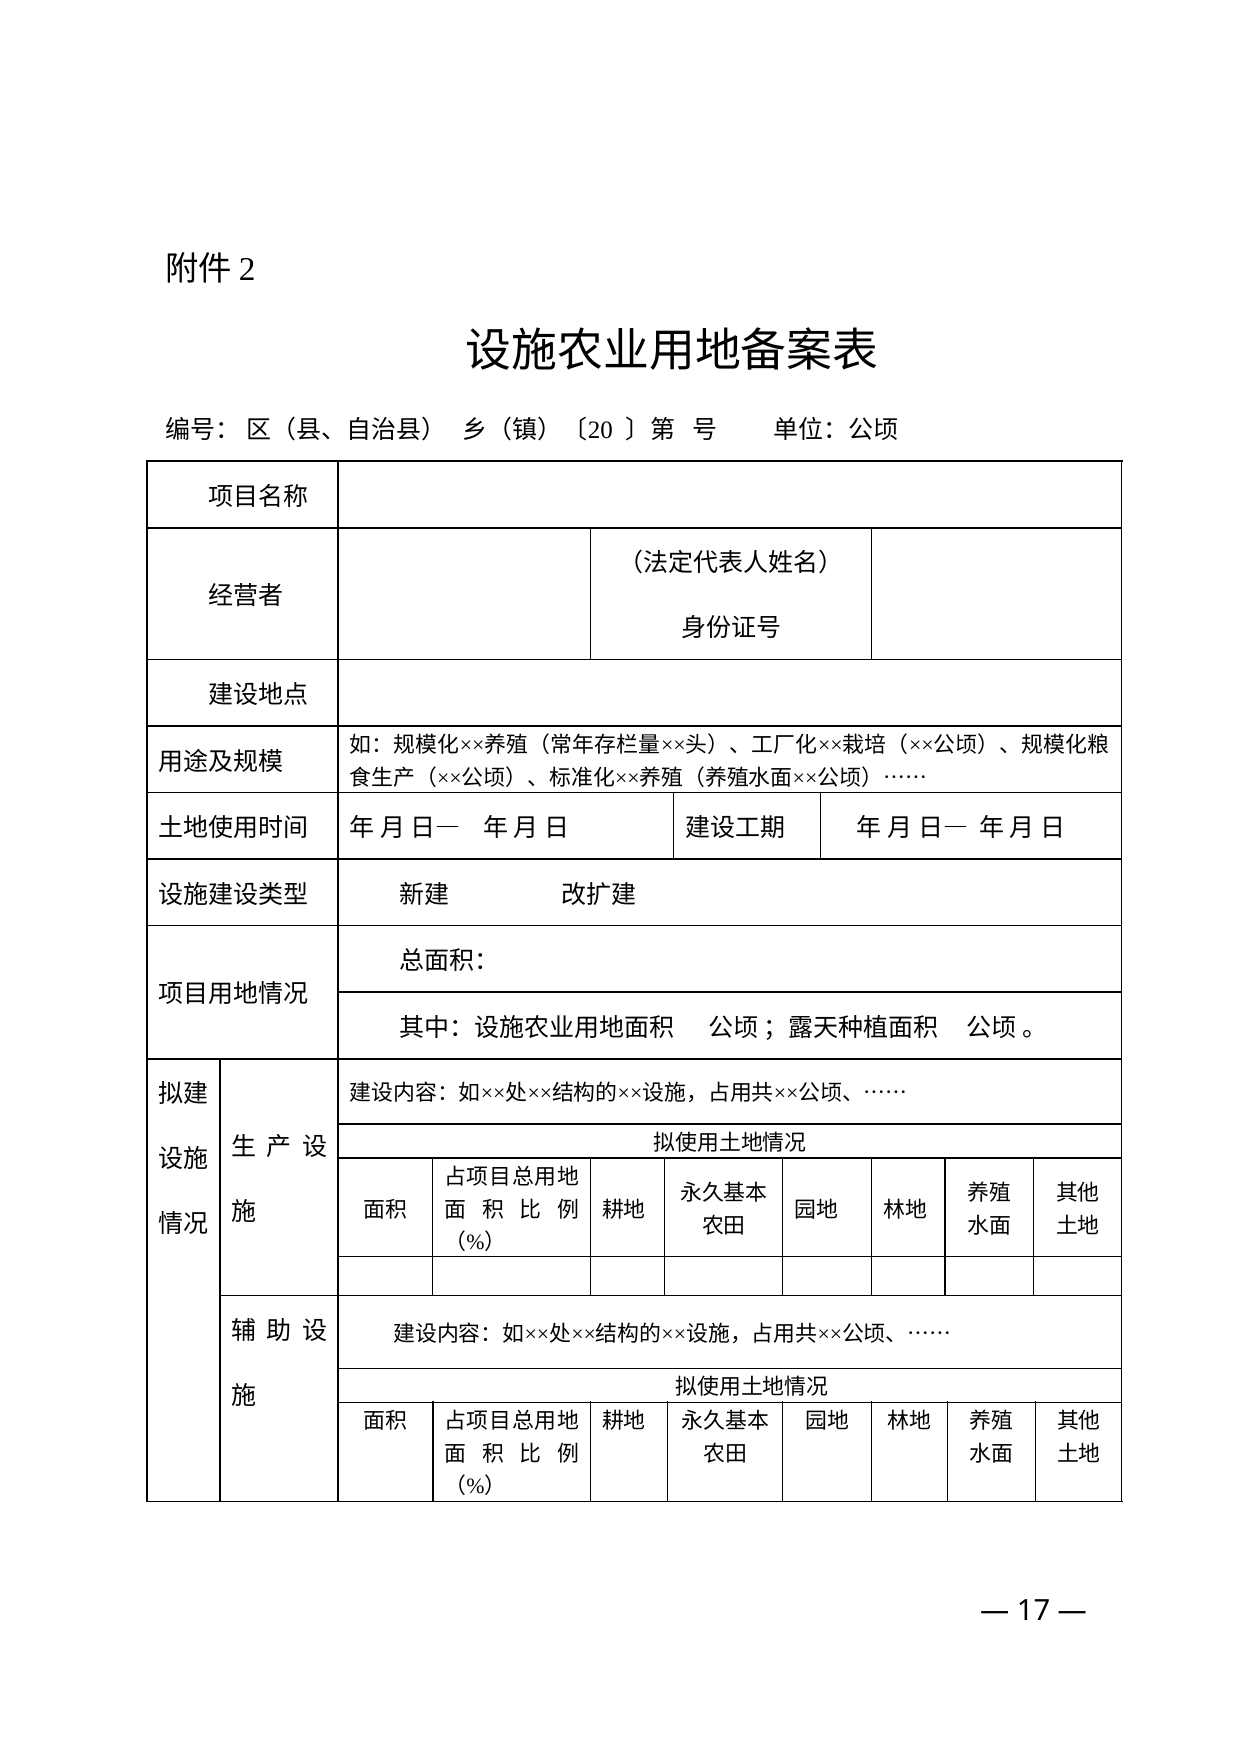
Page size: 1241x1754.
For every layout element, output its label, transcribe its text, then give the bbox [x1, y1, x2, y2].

table_cell 经营者 [148, 529, 337, 658]
table_cell 其中：设施农业用地面积 公顷 ；露天种植面积 公顷 。 [339, 993, 1121, 1058]
table_cell 建设内容：如××处××结构的××设施，占用共××公顷、…… [339, 1296, 1121, 1367]
table_cell 林地 [872, 1403, 947, 1501]
table_cell 设施建设类型 [148, 860, 337, 925]
table_cell 园地 [783, 1159, 871, 1256]
table_cell [1034, 1257, 1121, 1294]
table_cell 拟使用土地情况 [339, 1369, 1121, 1401]
table_cell 面积 [339, 1159, 432, 1256]
table_header 项目名称 [148, 462, 337, 527]
table_cell 建设工期 [674, 793, 820, 858]
table_cell 园地 [783, 1403, 871, 1501]
table_cell 建设地点 [148, 660, 337, 725]
table_cell [433, 1257, 590, 1294]
table_cell 面积 [339, 1403, 432, 1501]
table_cell 新建 改扩建 [339, 860, 1121, 925]
text 附件2 [165, 233, 1087, 298]
table_cell 永久基本农田 [668, 1403, 782, 1501]
table_cell 占项目总用地面积比例（%） [434, 1403, 590, 1501]
table_cell 占项目总用地面积比例（%） [433, 1159, 590, 1256]
table_cell 总面积： [339, 926, 1121, 991]
table_cell 其他土地 [1036, 1403, 1121, 1501]
table_cell [872, 1257, 944, 1294]
table_cell 辅助设施 [221, 1296, 337, 1501]
table_cell 养殖 水面 [946, 1159, 1033, 1256]
table_cell 年 月 日— 年 月 日 [339, 793, 673, 858]
table_cell 项目用地情况 [148, 926, 337, 1058]
table_cell [591, 1257, 664, 1294]
table_cell 生产设施 [221, 1060, 337, 1294]
table_cell 土地使用时间 [148, 793, 337, 858]
table_cell 其他土地 [1034, 1159, 1121, 1256]
table_cell 养殖 水面 [948, 1403, 1035, 1501]
table_cell 如：规模化××养殖（常年存栏量××头）、工厂化××栽培（××公顷）、规模化粮食生产（××公顷）、标准化××养殖（养殖水面××公顷）…… [339, 727, 1121, 792]
table_cell [339, 529, 590, 658]
table_cell [339, 1257, 432, 1294]
table_cell 拟建设施情况 [148, 1060, 219, 1501]
table_header [339, 462, 1121, 527]
table_cell 林地 [872, 1159, 944, 1256]
table_cell 建设内容：如××处××结构的××设施，占用共××公顷、…… [339, 1060, 1121, 1123]
table_cell [946, 1257, 1033, 1294]
text 设施农业用地备案表 [165, 298, 1087, 395]
text 编号： 区（县、自治县） 乡（镇）〔20 〕第 号 单位：公顷 [165, 395, 1087, 460]
table_cell （法定代表人姓名） 身份证号 [591, 529, 871, 658]
table_cell [872, 529, 1121, 658]
table_cell 耕地 [591, 1159, 664, 1256]
table_cell 用途及规模 [148, 727, 337, 792]
table_cell [783, 1257, 871, 1294]
table_cell [665, 1257, 782, 1294]
table_cell 年 月 日— 年 月 日 [821, 793, 1121, 858]
table_cell 耕地 [591, 1403, 667, 1501]
table_cell 拟使用土地情况 [339, 1125, 1121, 1157]
table_cell [339, 660, 1121, 725]
table_cell 永久基本农田 [665, 1159, 782, 1256]
